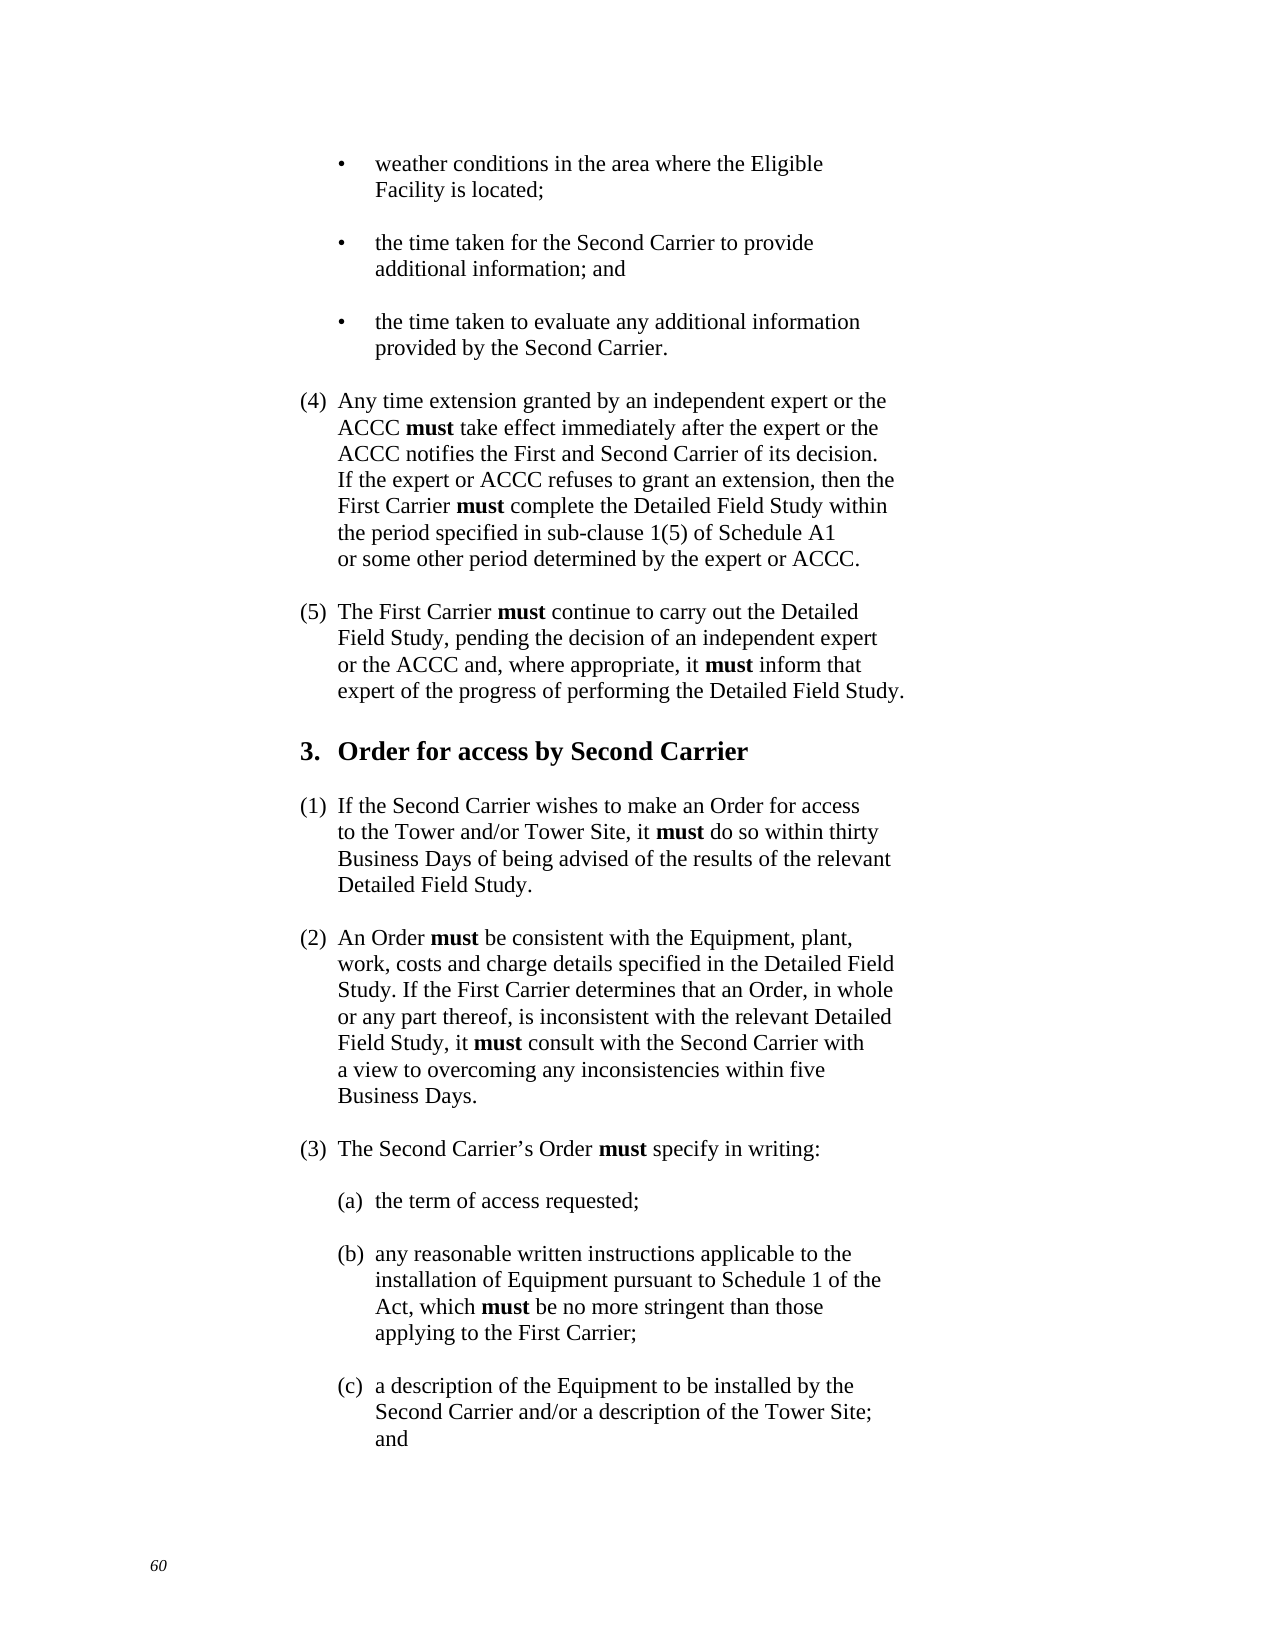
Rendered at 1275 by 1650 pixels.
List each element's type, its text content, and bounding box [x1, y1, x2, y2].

text provided by the Second Carrier. [337, 334, 945, 361]
text (c) a description of the Equipment to be installed by the [337, 1372, 945, 1398]
text and [337, 1424, 945, 1451]
text Study. If the First Carrier determines that an Order, in whole [300, 977, 945, 1003]
text • the time taken for the Second Carrier to provide [337, 229, 945, 255]
text or any part thereof, is inconsistent with the relevant Detailed [300, 1003, 945, 1029]
text (b) any reasonable written instructions applicable to the [337, 1240, 945, 1266]
text Act, which must be no more stringent than those [337, 1293, 945, 1319]
text applying to the First Carrier; [337, 1319, 945, 1346]
text • weather conditions in the area where the Eligible [337, 150, 945, 176]
text Business Days of being advised of the results of the relevant [300, 845, 945, 871]
text or some other period determined by the expert or ACCC. [300, 545, 945, 572]
text (3) The Second Carrier’s Order must specify in writing: [300, 1135, 945, 1161]
text ACCC notifies the First and Second Carrier of its decision. [300, 440, 945, 466]
text (2) An Order must be consistent with the Equipment, plant, [300, 924, 945, 950]
text First Carrier must complete the Detailed Field Study within [300, 493, 945, 519]
text Field Study, pending the decision of an independent expert [300, 624, 945, 651]
text a view to overcoming any inconsistencies within five [300, 1056, 945, 1082]
text work, costs and charge details specified in the Detailed Field [300, 950, 945, 977]
text (5) The First Carrier must continue to carry out the Detailed [300, 598, 945, 624]
text Detailed Field Study. [300, 871, 945, 897]
text the period specified in sub-clause 1(5) of Schedule A1 [300, 519, 945, 545]
text Business Days. [300, 1082, 945, 1108]
text Second Carrier and/or a description of the Tower Site; [337, 1398, 945, 1424]
text (1) If the Second Carrier wishes to make an Order for access [300, 792, 945, 818]
text expert of the progress of performing the Detailed Field Study. [300, 677, 945, 703]
text installation of Equipment pursuant to Schedule 1 of the [337, 1266, 945, 1293]
text (4) Any time extension granted by an independent expert or the [300, 387, 945, 413]
text 3. Order for access by Second Carrier [300, 734, 945, 766]
text Field Study, it must consult with the Second Carrier with [300, 1029, 945, 1056]
text to the Tower and/or Tower Site, it must do so within thirty [300, 818, 945, 845]
text • the time taken to evaluate any additional information [337, 308, 945, 334]
text If the expert or ACCC refuses to grant an extension, then the [300, 466, 945, 493]
text ACCC must take effect immediately after the expert or the [300, 413, 945, 440]
text Facility is located; [337, 176, 945, 203]
text additional information; and [337, 255, 945, 282]
text or the ACCC and, where appropriate, it must inform that [300, 651, 945, 677]
text (a) the term of access requested; [337, 1187, 945, 1214]
